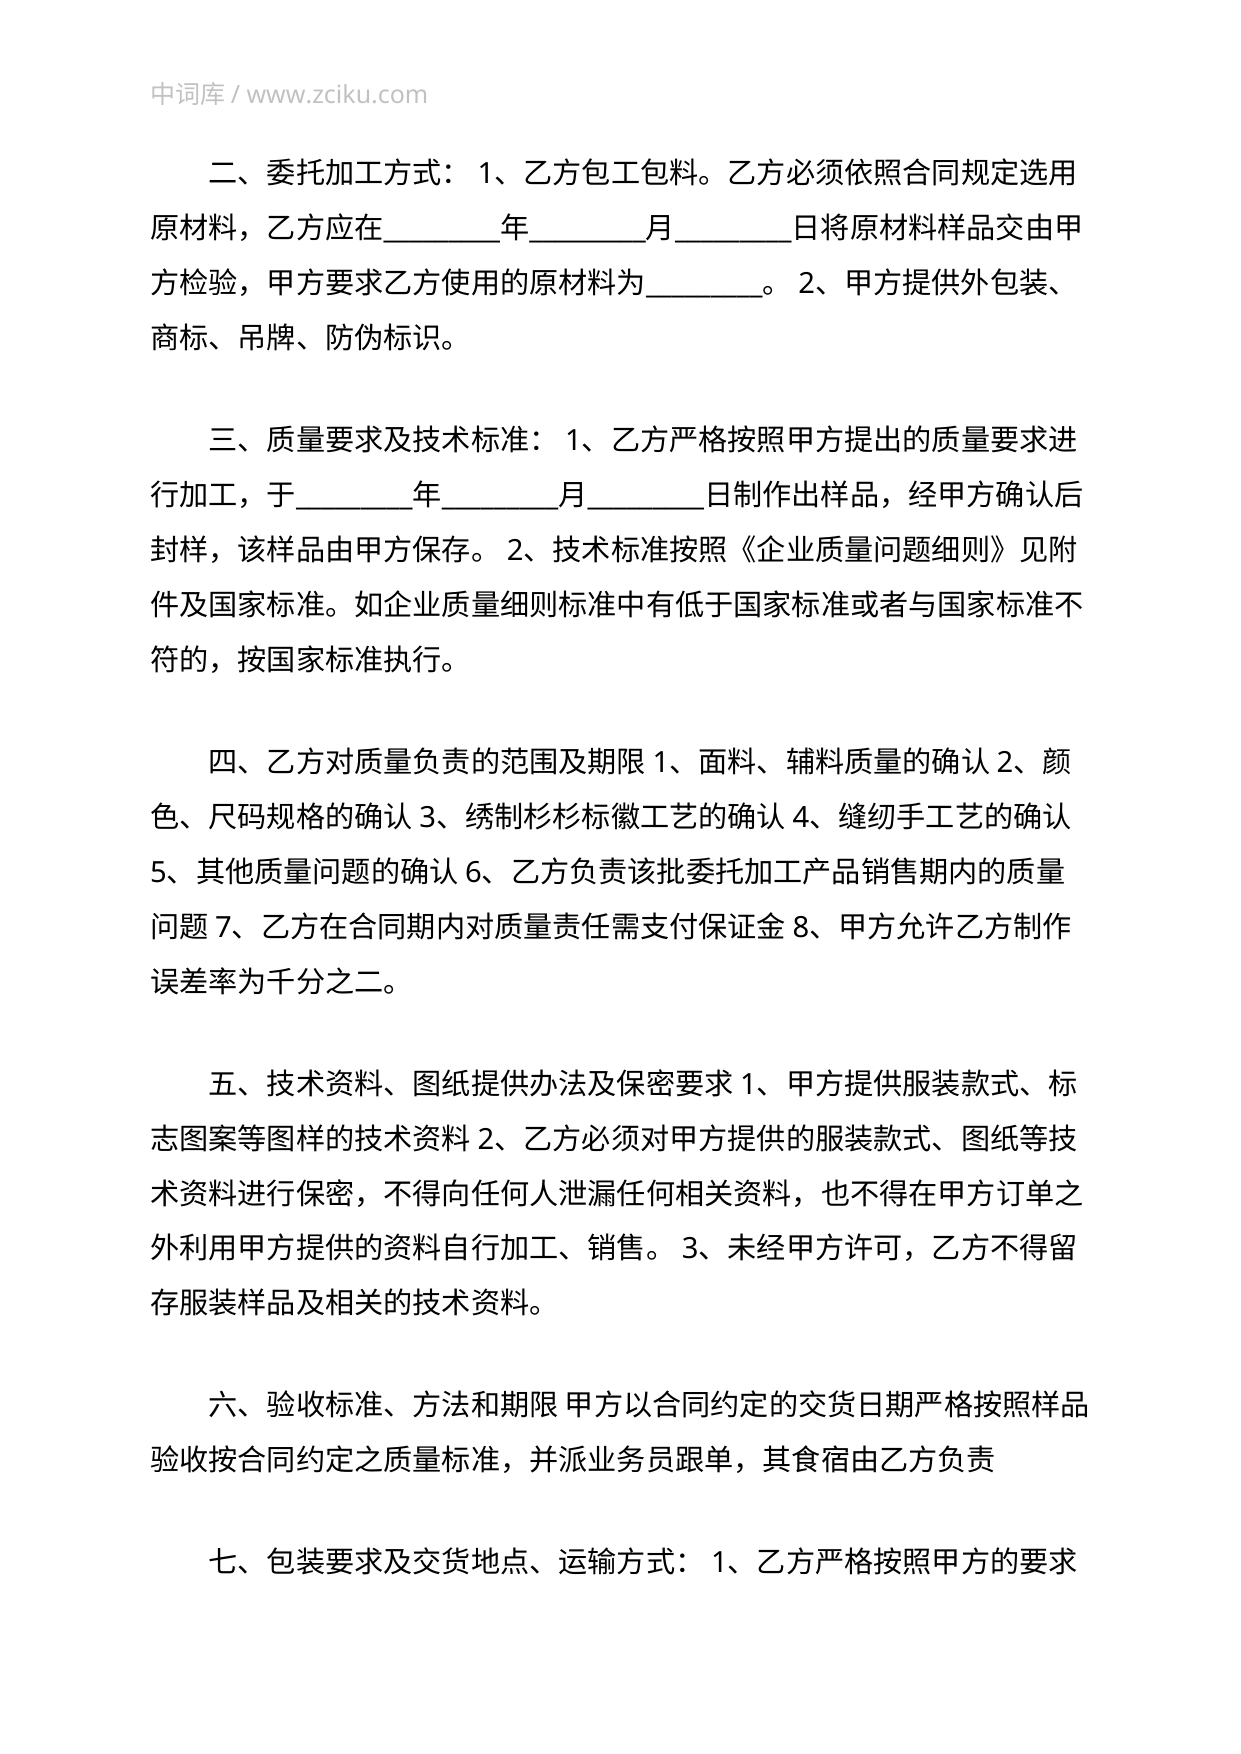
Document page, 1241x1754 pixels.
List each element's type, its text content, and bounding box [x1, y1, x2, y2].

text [150, 1538, 1090, 1581]
text 五、技术资料、图纸提供办法及保密要求 1、甲方提供服装款式、标志图案等图样的技术资料 2、乙方必须对甲方提供的服装款式、图纸等技术资料进行保密，不得向任何人泄漏任何相关资料，也不得在甲方订单之外利用甲方提供的资料自行加工、销售。 3、未经甲方许可，乙方不得留存服装样品及相关的技术资料。 [150, 1060, 1090, 1322]
text 六、验收标准、方法和期限 甲方以合同约定的交货日期严格按照样品验收按合同约定之质量标准，并派业务员跟单，其食宿由乙方负责 [150, 1382, 1090, 1479]
text 四、乙方对质量负责的范围及期限 1、面料、辅料质量的确认 2、颜色、尺码规格的确认 3、绣制杉杉标徽工艺的确认 4、缝纫手工艺的确认 5、其他质量问题的确认 6、乙方负责该批委托加工产品销售期内的质量问题 7、乙方在合同期内对质量责任需支付保证金 8、甲方允许乙方制作误差率为千分之二。 [150, 738, 1090, 1001]
text 三、质量要求及技术标准： 1、乙方严格按照甲方提出的质量要求进行加工，于_________年_________月_________日制作出样品，经甲方确认后封样，该样品由甲方保存。 2、技术标准按照《企业质量问题细则》见附件及国家标准。如企业质量细则标准中有低于国家标准或者与国家标准不符的，按国家标准执行。 [150, 417, 1090, 679]
text 二、委托加工方式： 1、乙方包工包料。乙方必须依照合同规定选用原材料，乙方应在_________年_________月_________日将原材料样品交由甲方检验，甲方要求乙方使用的原材料为_________。 2、甲方提供外包装、商标、吊牌、防伪标识。 [150, 150, 1090, 357]
